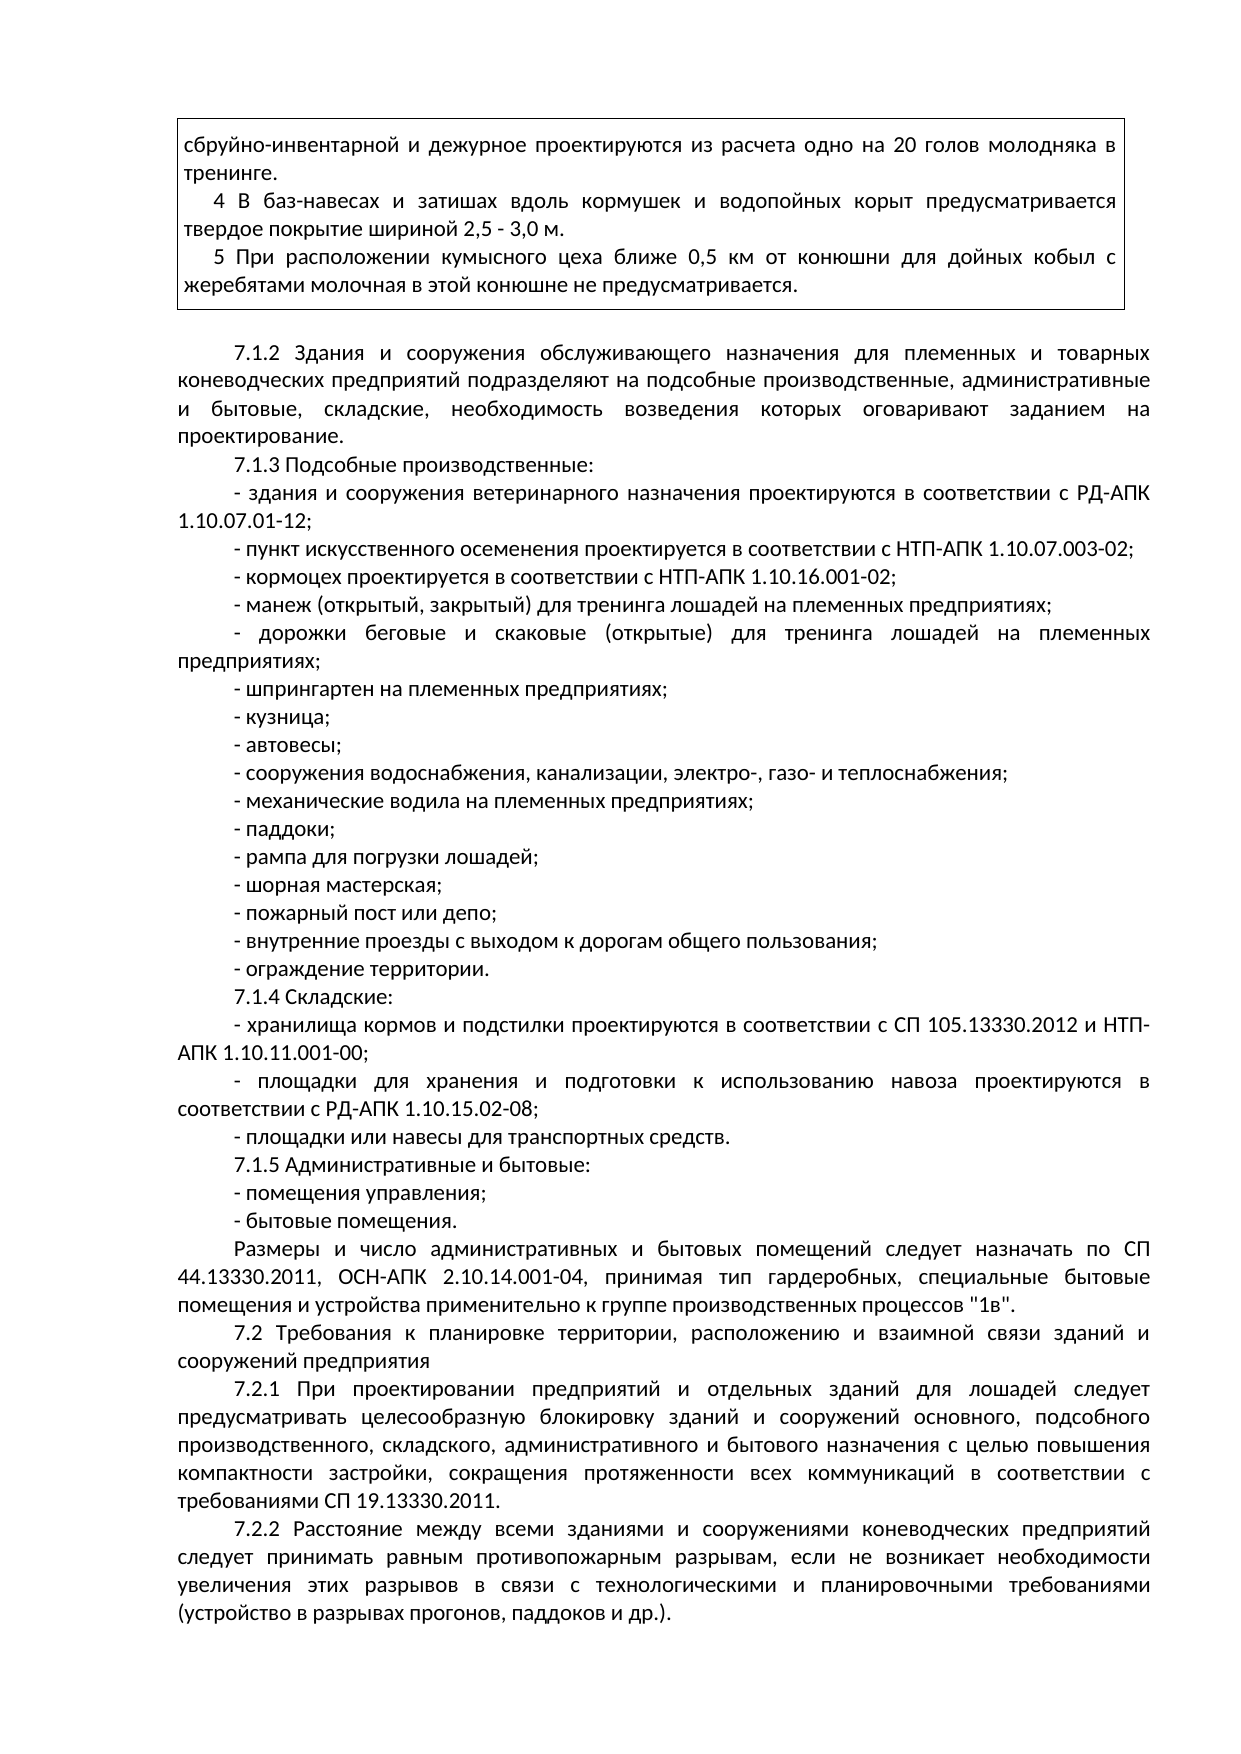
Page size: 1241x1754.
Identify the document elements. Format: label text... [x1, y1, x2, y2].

text - пункт искусственного осеменения проектируется в соответствии с НТП-АПК 1.10.07.003-02; [177, 534, 1152, 562]
text - автовесы; [177, 730, 1152, 758]
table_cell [178, 119, 1124, 308]
text - рампа для погрузки лошадей; [177, 842, 1152, 870]
text - шорная мастерская; [177, 870, 1152, 898]
text - сооружения водоснабжения, канализации, электро-, газо- и теплоснабжения; [177, 758, 1152, 786]
text - площадки для хранения и подготовки к использованию навоза проектируются в соответствии с РД-АПК 1.10.15.02-08; [177, 1066, 1152, 1122]
text - помещения управления; [177, 1178, 1152, 1206]
text 7.1.4 Складские: [177, 982, 1152, 1010]
text - хранилища кормов и подстилки проектируются в соответствии с СП 105.13330.2012 и НТП-АПК 1.10.11.001-00; [177, 1010, 1152, 1066]
text 7.2.1 При проектировании предприятий и отдельных зданий для лошадей следует предусматривать целесообразную блокировку зданий и сооружений основного, подсобного производственного, складского, административного и бытового назначения с целью повышения компактности застройки, сокращения протяженности всех коммуникаций в соответствии с требованиями СП 19.13330.2011. [177, 1374, 1152, 1514]
text Размеры и число административных и бытовых помещений следует назначать по СП 44.13330.2011, ОСН-АПК 2.10.14.001-04, принимая тип гардеробных, специальные бытовые помещения и устройства применительно к группе производственных процессов "1в". [177, 1234, 1152, 1318]
text - здания и сооружения ветеринарного назначения проектируются в соответствии с РД-АПК 1.10.07.01-12; [177, 478, 1152, 534]
text - бытовые помещения. [177, 1206, 1152, 1234]
text - пожарный пост или депо; [177, 898, 1152, 926]
text - кузница; [177, 702, 1152, 730]
text 7.2.2 Расстояние между всеми зданиями и сооружениями коневодческих предприятий следует принимать равным противопожарным разрывам, если не возникает необходимости увеличения этих разрывов в связи с технологическими и планировочными требованиями (устройство в разрывах прогонов, паддоков и др.). [177, 1514, 1152, 1627]
text - кормоцех проектируется в соответствии с НТП-АПК 1.10.16.001-02; [177, 562, 1152, 590]
text 7.2 Требования к планировке территории, расположению и взаимной связи зданий и сооружений предприятия [177, 1318, 1152, 1374]
text 7.1.5 Административные и бытовые: [177, 1150, 1152, 1178]
text 7.1.2 Здания и сооружения обслуживающего назначения для племенных и товарных коневодческих предприятий подразделяют на подсобные производственные, административные и бытовые, складские, необходимость возведения которых оговаривают заданием на проектирование. [177, 338, 1152, 450]
text - внутренние проезды с выходом к дорогам общего пользования; [177, 926, 1152, 954]
text - ограждение территории. [177, 954, 1152, 982]
text 7.1.3 Подсобные производственные: [177, 450, 1152, 478]
text - площадки или навесы для транспортных средств. [177, 1122, 1152, 1150]
text - механические водила на племенных предприятиях; [177, 786, 1152, 814]
text - дорожки беговые и скаковые (открытые) для тренинга лошадей на племенных предприятиях; [177, 618, 1152, 674]
text - манеж (открытый, закрытый) для тренинга лошадей на племенных предприятиях; [177, 590, 1152, 618]
text - паддоки; [177, 814, 1152, 842]
text - шпрингартен на племенных предприятиях; [177, 674, 1152, 702]
